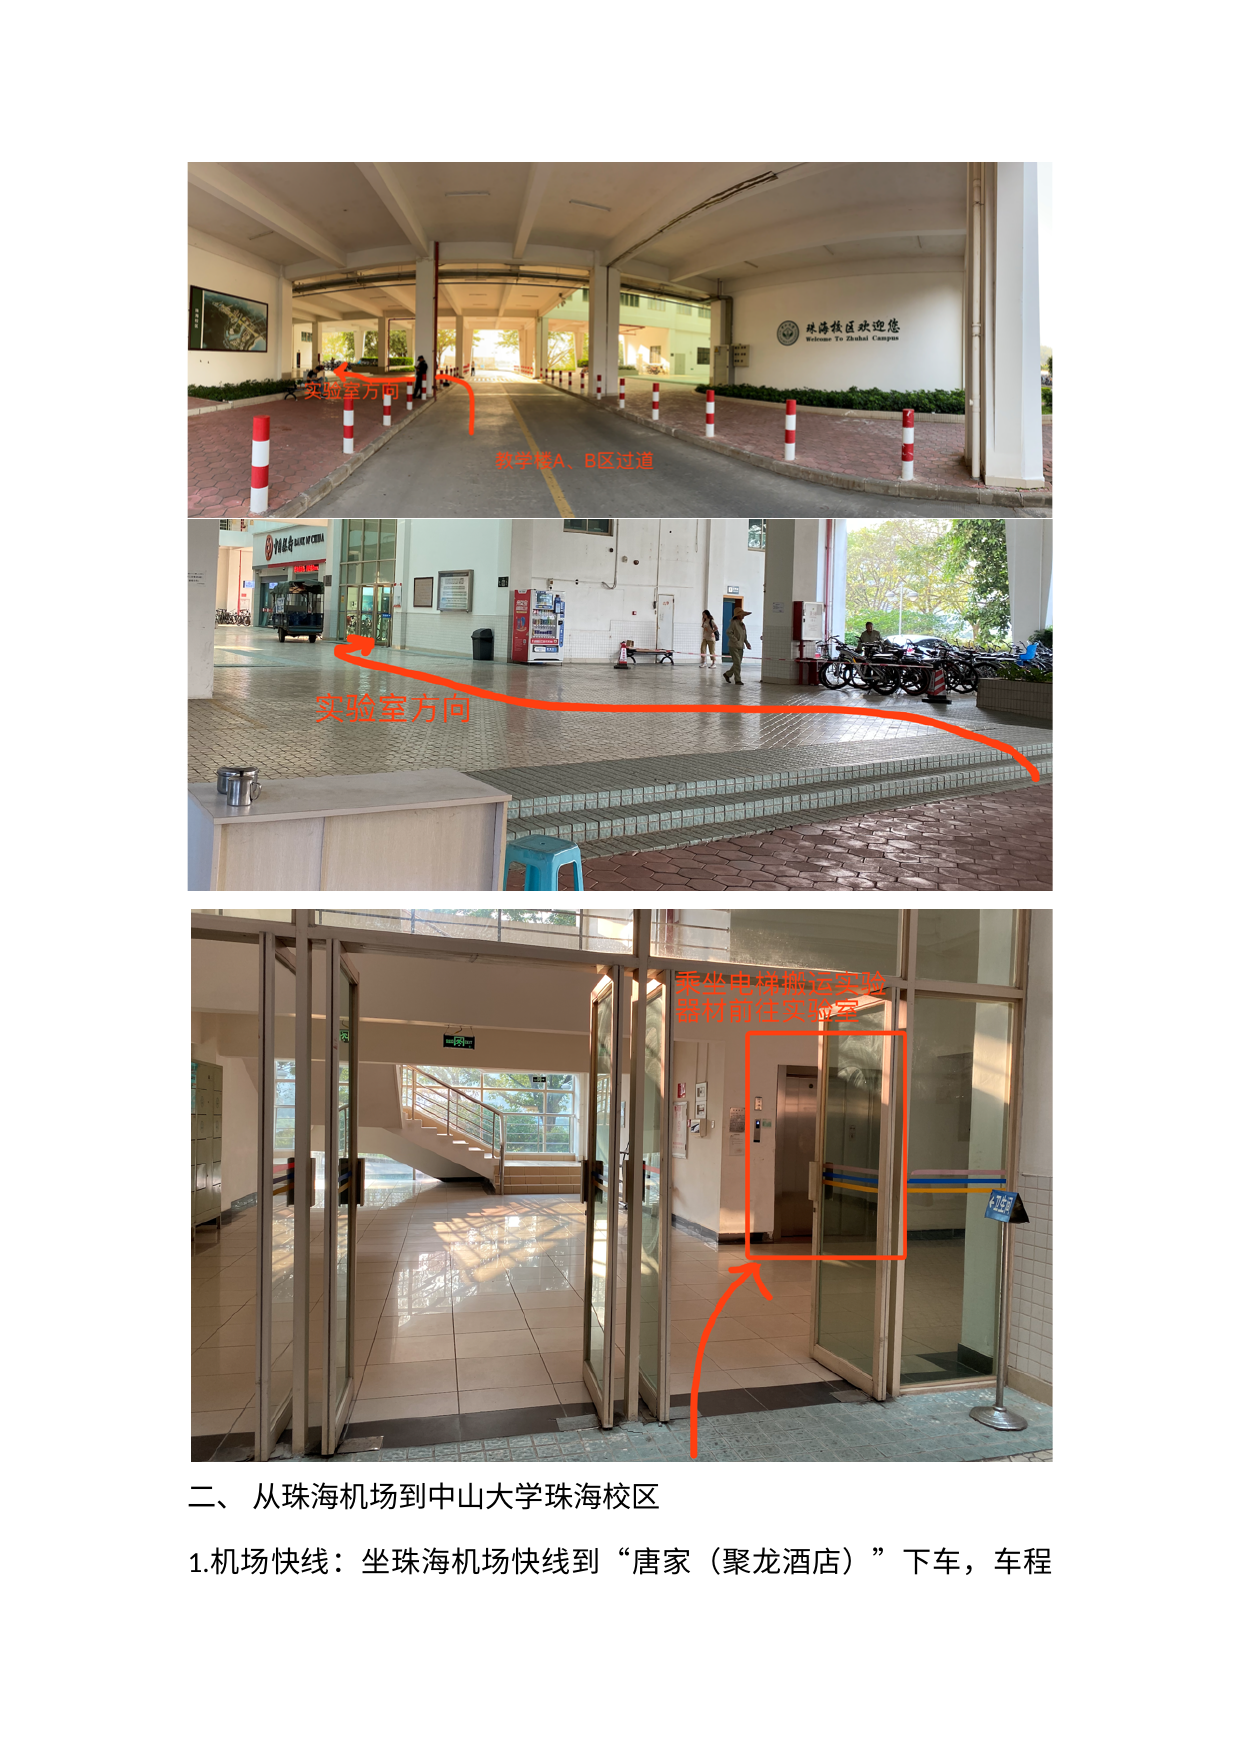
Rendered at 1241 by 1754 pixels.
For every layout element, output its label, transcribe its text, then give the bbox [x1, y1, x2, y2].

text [187, 1527, 1053, 1592]
picture [187, 162, 1053, 518]
picture [187, 519, 1053, 891]
text 二、 从珠海机场到中山大学珠海校区 [187, 1462, 1053, 1527]
picture [187, 909, 1053, 1462]
